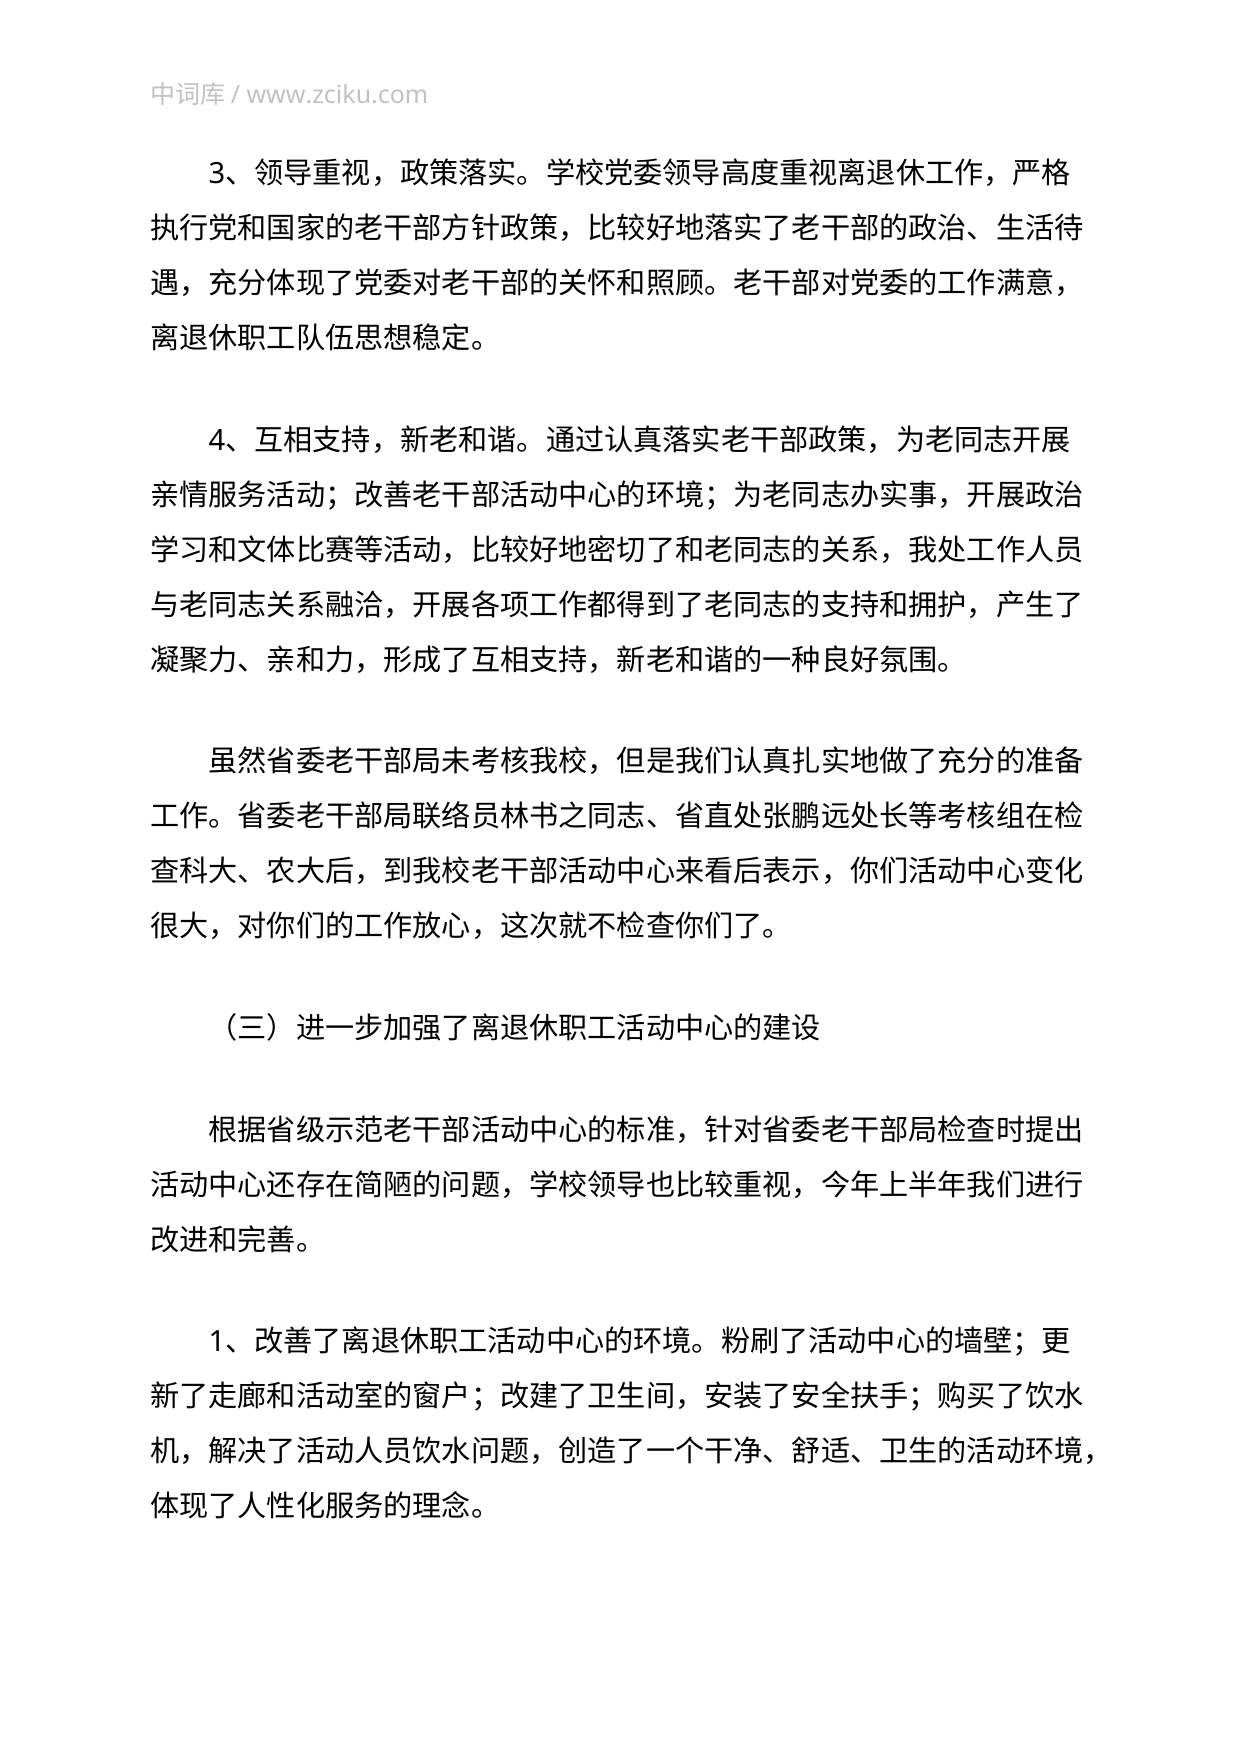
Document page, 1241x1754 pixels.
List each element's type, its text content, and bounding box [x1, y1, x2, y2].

text （三）进一步加强了离退休职工活动中心的建设 [150, 1004, 1090, 1047]
text 3、领导重视，政策落实。学校党委领导高度重视离退休工作，严格执行党和国家的老干部方针政策，比较好地落实了老干部的政治、生活待遇，充分体现了党委对老干部的关怀和照顾。老干部对党委的工作满意，离退休职工队伍思想稳定。 [150, 150, 1090, 357]
text 根据省级示范老干部活动中心的标准，针对省委老干部局检查时提出活动中心还存在简陋的问题，学校领导也比较重视，今年上半年我们进行改进和完善。 [150, 1106, 1090, 1258]
text 1、改善了离退休职工活动中心的环境。粉刷了活动中心的墙壁；更新了走廊和活动室的窗户；改建了卫生间，安装了安全扶手；购买了饮水机，解决了活动人员饮水问题，创造了一个干净、舒适、卫生的活动环境，体现了人性化服务的理念。 [150, 1318, 1090, 1525]
text 虽然省委老干部局未考核我校，但是我们认真扎实地做了充分的准备工作。省委老干部局联络员林书之同志、省直处张鹏远处长等考核组在检查科大、农大后，到我校老干部活动中心来看后表示，你们活动中心变化很大，对你们的工作放心，这次就不检查你们了。 [150, 738, 1090, 945]
text 4、互相支持，新老和谐。通过认真落实老干部政策，为老同志开展亲情服务活动；改善老干部活动中心的环境；为老同志办实事，开展政治学习和文体比赛等活动，比较好地密切了和老同志的关系，我处工作人员与老同志关系融洽，开展各项工作都得到了老同志的支持和拥护，产生了凝聚力、亲和力，形成了互相支持，新老和谐的一种良好氛围。 [150, 417, 1090, 678]
